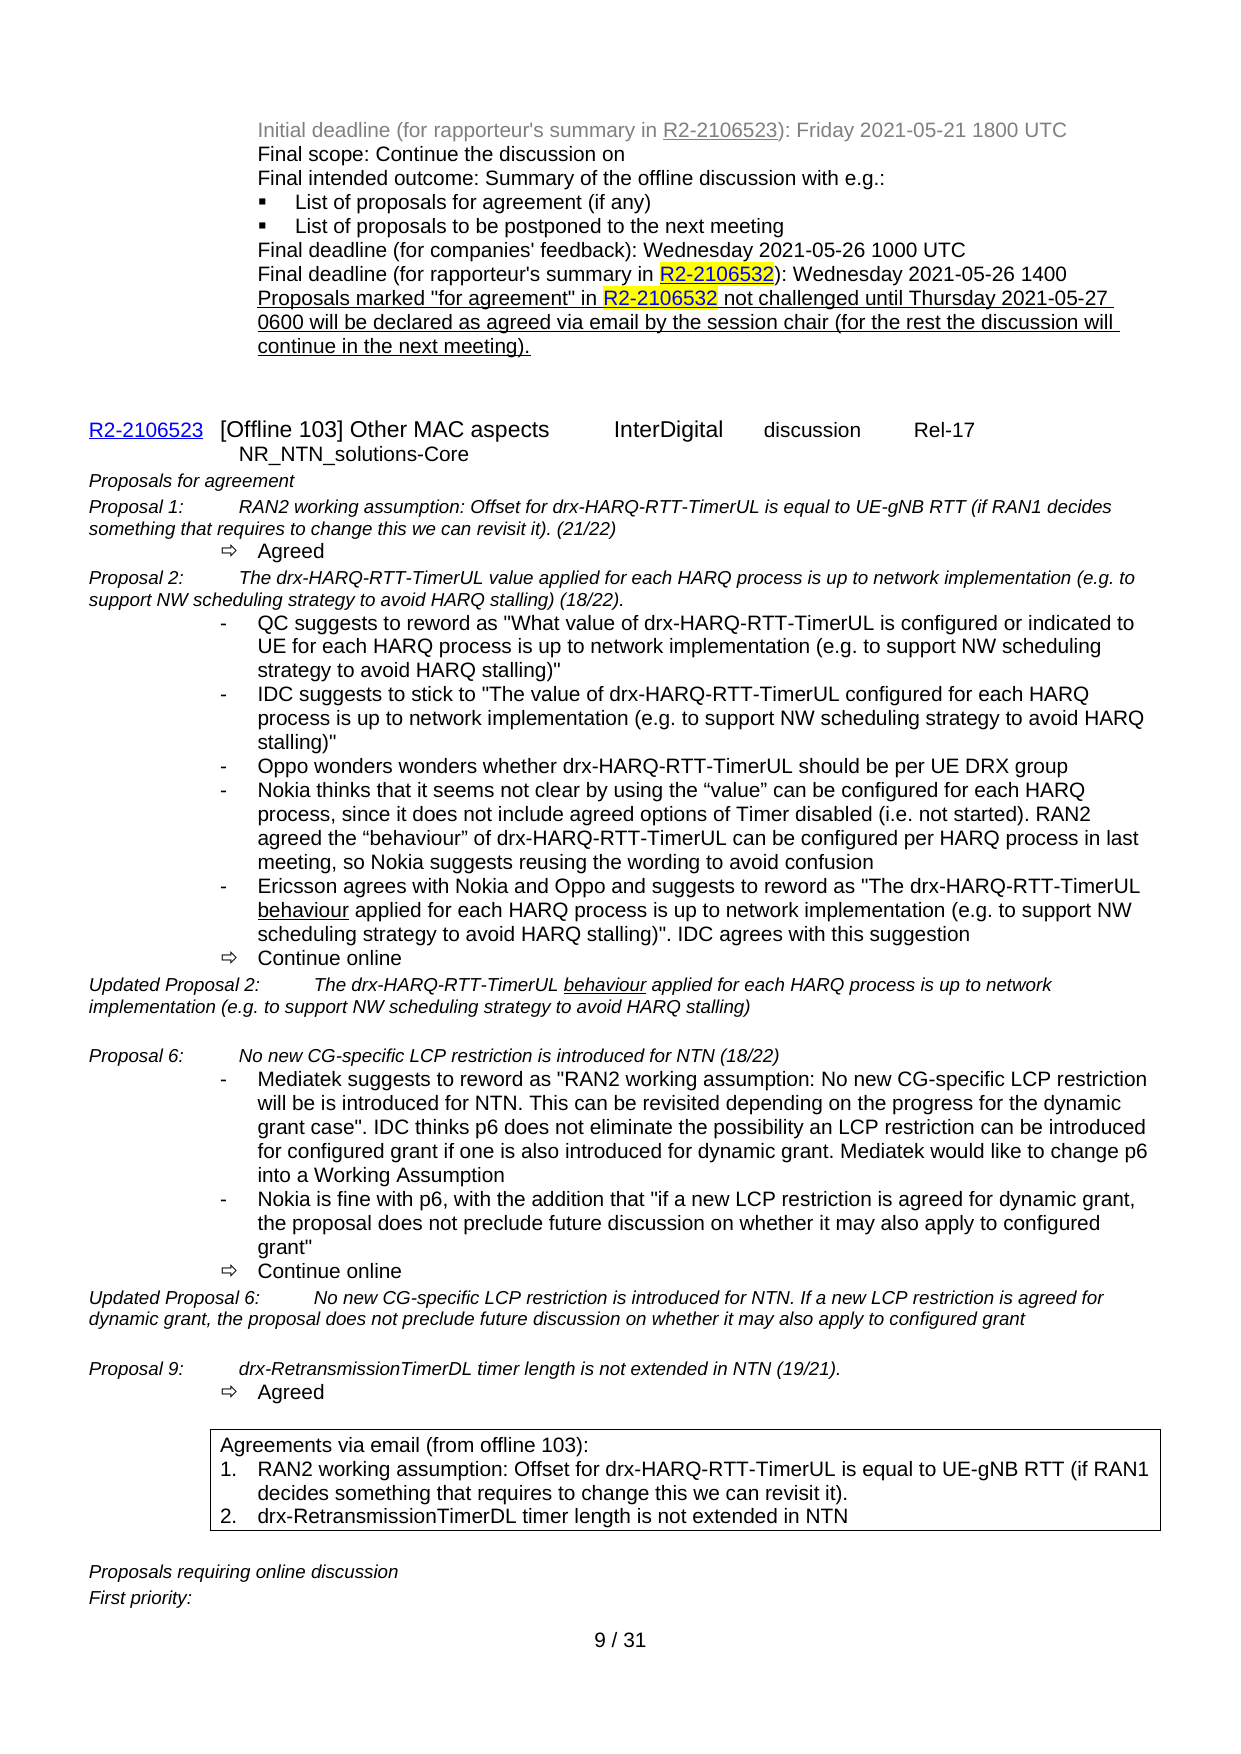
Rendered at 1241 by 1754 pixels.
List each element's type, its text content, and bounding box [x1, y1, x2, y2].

text Proposal 9: drx-RetransmissionTimerDL timer length is not extended in NTN (19/21). [89, 1358, 1152, 1379]
text Final scope: Continue the discussion on [257, 142, 1152, 166]
list Agreed [220, 1379, 1152, 1403]
list Continue online [220, 1258, 1152, 1282]
list Mediatek suggests to reword as "RAN2 working assumption: No new CG-specific LCP restriction will be is introduced for NTN. This can be revisited depending on the progress for the dynamic grant case". IDC thinks p6 does not eliminate the possibility an LCP restriction can be introduced for configured grant if one is also introduced for dynamic grant. Mediatek would like to change p6 into a Working Assumption [220, 1067, 1152, 1187]
text Proposal 6: No new CG-specific LCP restriction is introduced for NTN (18/22) [89, 1045, 1152, 1067]
list List of proposals for agreement (if any) [257, 190, 1152, 214]
list Nokia is fine with p6, with the addition that "if a new LCP restriction is agreed for dynamic grant, the proposal does not preclude future discussion on whether it may also apply to configured grant" [220, 1187, 1152, 1258]
list Nokia thinks that it seems not clear by using the “value” can be configured for each HARQ process, since it does not include agreed options of Timer disabled (i.e. not started). RAN2 agreed the “behaviour” of drx-HARQ-RTT-TimerUL can be configured per HARQ process in last meeting, so Nokia suggests reusing the wording to avoid confusion [220, 778, 1152, 874]
text Final intended outcome: Summary of the offline discussion with e.g.: [257, 166, 1152, 190]
list Continue online [220, 946, 1152, 970]
text Proposals for agreement [89, 470, 1152, 492]
text Updated Proposal 2: The drx-HARQ-RTT-TimerUL behaviour applied for each HARQ process is up to network implementation (e.g. to support NW scheduling strategy to avoid HARQ stalling) [89, 974, 1152, 1017]
list Oppo wonders wonders whether drx-HARQ-RTT-TimerUL should be per UE DRX group [220, 754, 1152, 778]
text Initial deadline (for rapporteur's summary in R2-2106523): Friday 2021-05-21 1800 UTC [257, 118, 1152, 142]
list List of proposals to be postponed to the next meeting [257, 214, 1152, 238]
text Proposal 1: RAN2 working assumption: Offset for drx-HARQ-RTT-TimerUL is equal to UE-gNB RTT (if RAN1 decides something that requires to change this we can revisit it). (21/22) [89, 496, 1152, 539]
text Proposals requiring online discussion [89, 1561, 1152, 1583]
text Updated Proposal 6: No new CG-specific LCP restriction is introduced for NTN. If a new LCP restriction is agreed for dynamic grant, the proposal does not preclude future discussion on whether it may also apply to configured grant [89, 1287, 1152, 1330]
list Agreed [220, 539, 1152, 563]
list RAN2 working assumption: Offset for drx-HARQ-RTT-TimerUL is equal to UE-gNB RTT (if RAN1 decides something that requires to change this we can revisit it). [211, 1453, 1160, 1501]
title R2-2106523 [Offline 103] Other MAC aspects InterDigital discussion Rel-17 NR_NTN_solutions-Core [89, 416, 1152, 466]
list IDC suggests to stick to "The value of drx-HARQ-RTT-TimerUL configured for each HARQ process is up to network implementation (e.g. to support NW scheduling strategy to avoid HARQ stalling)" [220, 682, 1152, 754]
text Final deadline (for rapporteur's summary in R2-2106532): Wednesday 2021-05-26 1400 [257, 262, 660, 286]
list Ericsson agrees with Nokia and Oppo and suggests to reword as "The drx-HARQ-RTT-TimerUL behaviour applied for each HARQ process is up to network implementation (e.g. to support NW scheduling strategy to avoid HARQ stalling)". IDC agrees with this suggestion [220, 874, 1152, 946]
text Proposal 2: The drx-HARQ-RTT-TimerUL value applied for each HARQ process is up to network implementation (e.g. to support NW scheduling strategy to avoid HARQ stalling) (18/22). [89, 567, 1152, 610]
list QC suggests to reword as "What value of drx-HARQ-RTT-TimerUL is configured or indicated to UE for each HARQ process is up to network implementation (e.g. to support NW scheduling strategy to avoid HARQ stalling)" [220, 610, 1152, 682]
text Proposals marked "for agreement" in R2-2106532 not challenged until Thursday 2021-05-27 0600 will be declared as agreed via email by the session chair (for the rest the discussion will continue in the next meeting). [257, 286, 1152, 358]
text Agreements via email (from offline 103): [211, 1430, 1160, 1453]
text Final deadline (for rapporteur's summary in R2-2106532): Wednesday 2021-05-26 1400 [774, 262, 1152, 286]
text First priority: [89, 1587, 1152, 1608]
text Final deadline (for companies' feedback): Wednesday 2021-05-26 1000 UTC [257, 238, 1152, 262]
list drx-RetransmissionTimerDL timer length is not extended in NTN [211, 1501, 1160, 1530]
